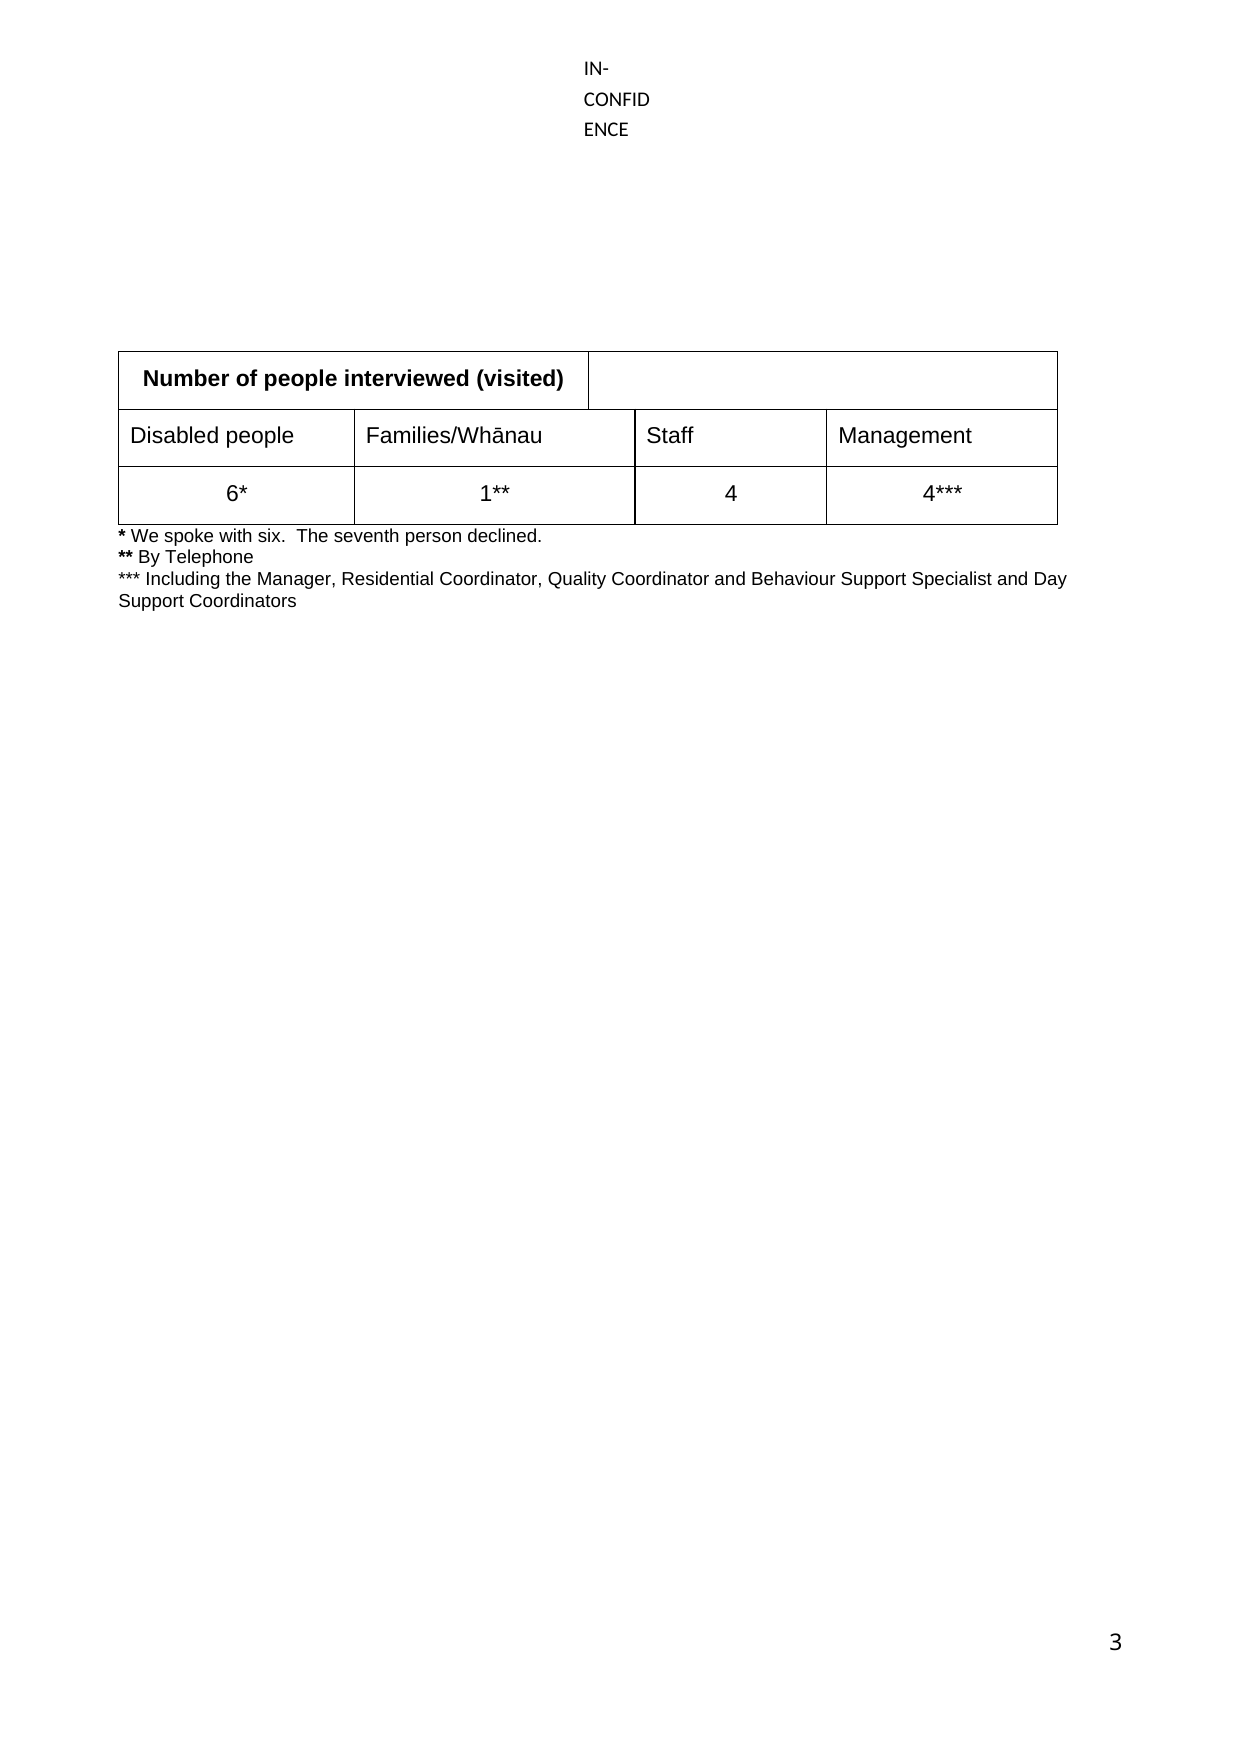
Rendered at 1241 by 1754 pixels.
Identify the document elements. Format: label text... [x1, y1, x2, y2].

table_cell Disabled people [119, 410, 354, 466]
table_cell 1** [355, 467, 634, 524]
table_cell 4*** [827, 467, 1057, 524]
subtitle *** Including the Manager, Residential Coordinator, Quality Coordinator and Behaviour Support Specialist and Day Support Coordinators [118, 568, 1122, 611]
table_cell Staff [636, 410, 826, 466]
subtitle ** By Telephone [118, 546, 1122, 568]
table_cell 4 [636, 467, 826, 524]
table_cell Management [827, 410, 1057, 466]
table_header Number of people interviewed (visited) [119, 352, 588, 408]
table_cell Families/Whānau [355, 410, 634, 466]
table_header [589, 352, 1057, 408]
table_cell 6* [119, 467, 354, 524]
subtitle * We spoke with six. The seventh person declined. [118, 525, 1122, 546]
